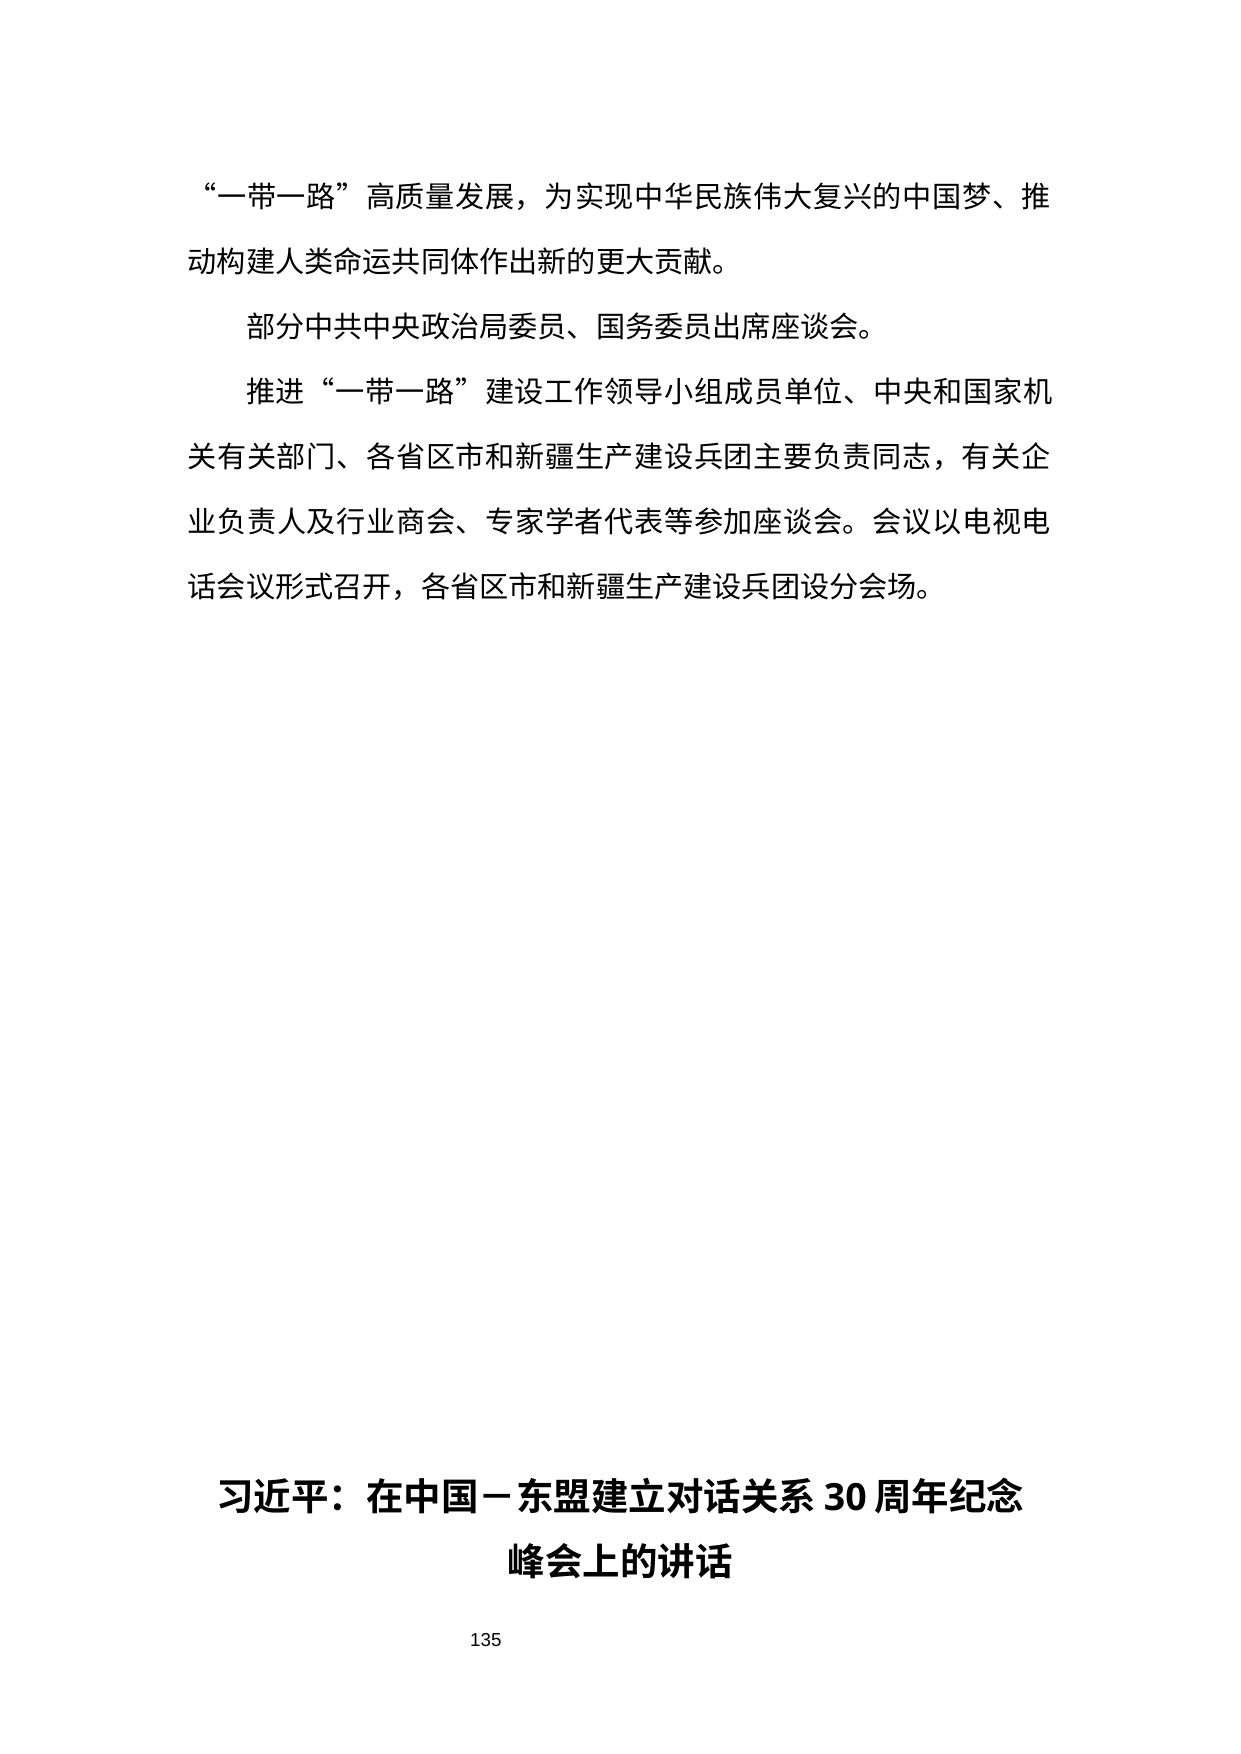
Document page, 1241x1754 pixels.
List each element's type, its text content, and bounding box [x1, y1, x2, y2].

subtitle 峰会上的讲话 [187, 1527, 1053, 1592]
text 部分中共中央政治局委员、国务委员出席座谈会。 [187, 292, 1053, 357]
subtitle 习近平：在中国－东盟建立对话关系30周年纪念 [187, 1462, 1053, 1527]
text 推进“一带一路”建设工作领导小组成员单位、中央和国家机关有关部门、各省区市和新疆生产建设兵团主要负责同志，有关企业负责人及行业商会、专家学者代表等参加座谈会。会议以电视电话会议形式召开，各省区市和新疆生产建设兵团设分会场。 [187, 357, 1053, 617]
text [187, 162, 1053, 292]
